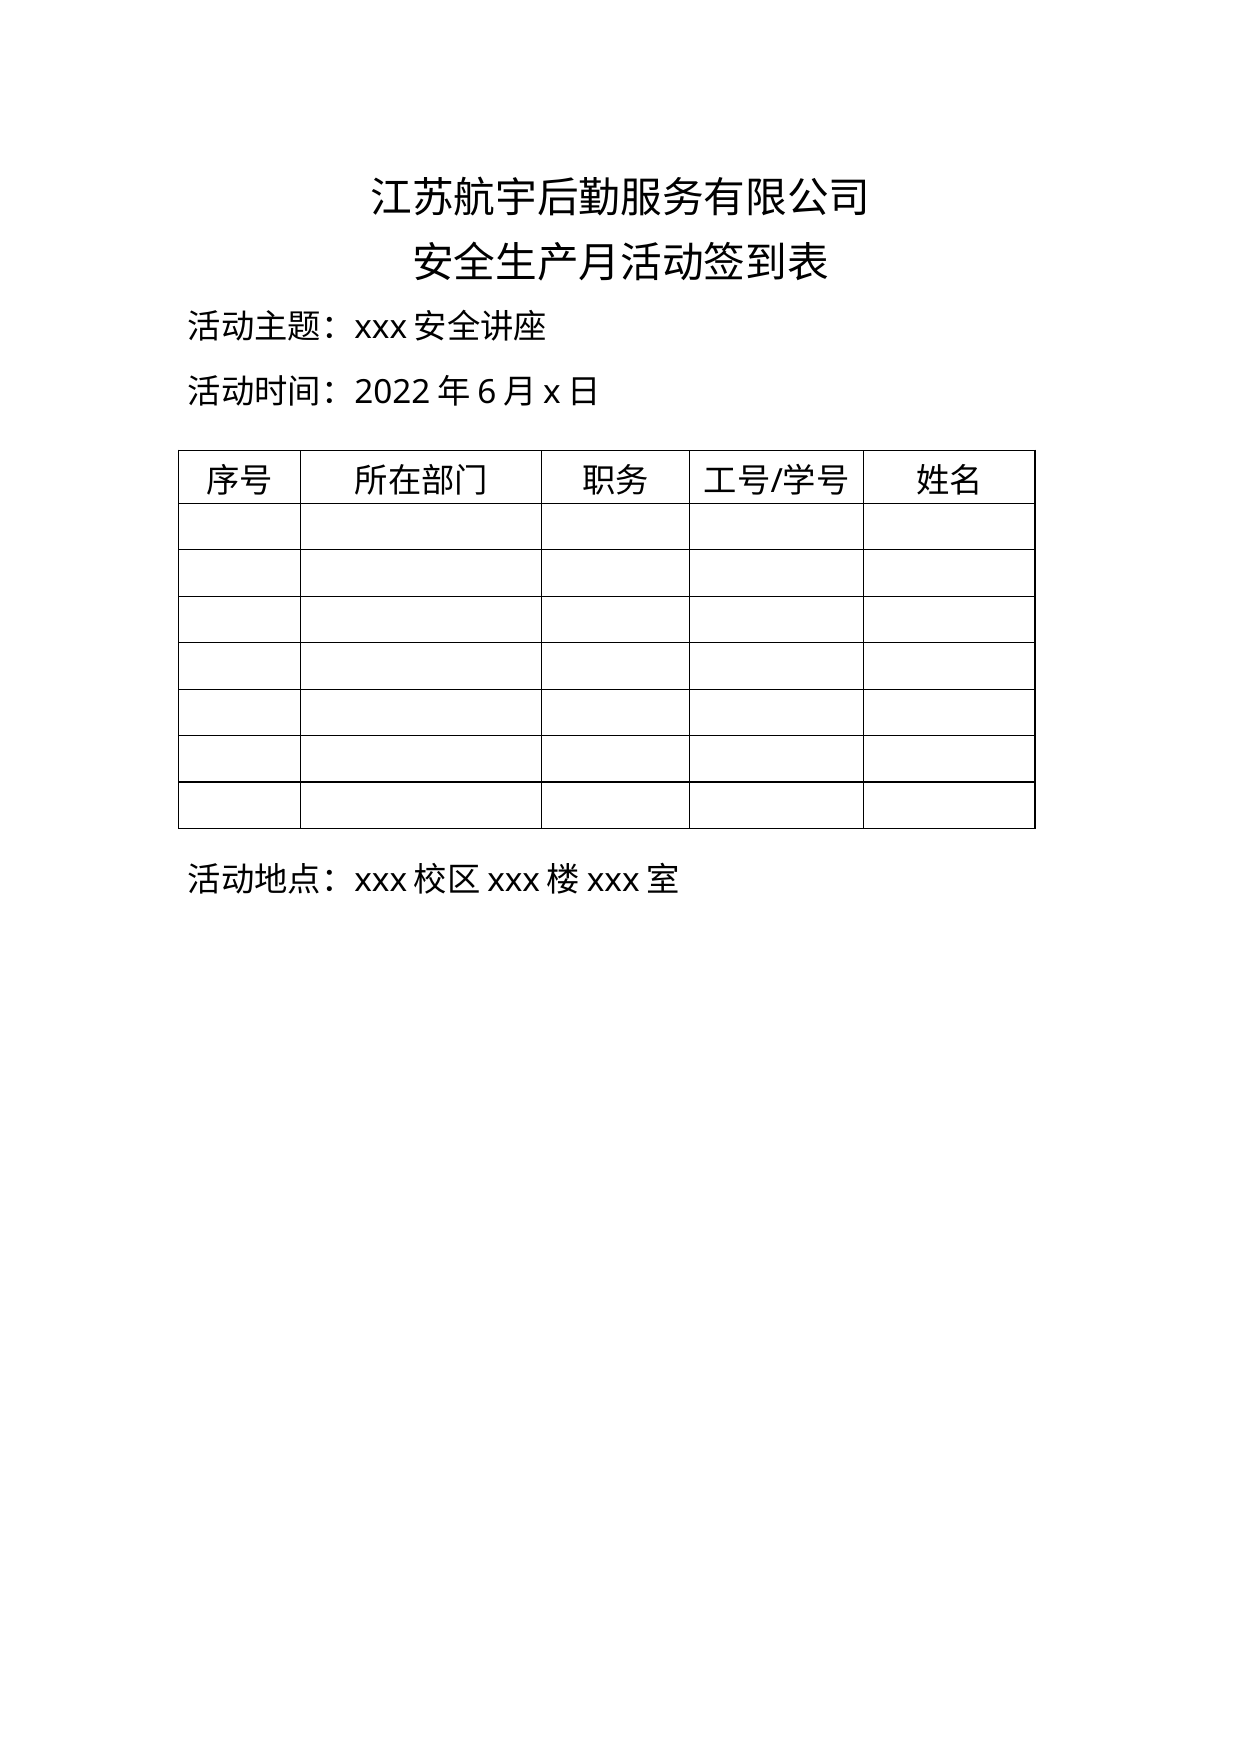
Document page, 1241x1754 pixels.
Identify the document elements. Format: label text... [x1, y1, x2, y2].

table_cell [864, 783, 1034, 828]
table_cell [179, 783, 300, 828]
table_cell [301, 550, 541, 596]
table_cell [542, 643, 689, 688]
table_cell [179, 690, 300, 735]
table_cell [690, 643, 863, 688]
text 活动地点：xxx校区xxx楼xxx室 [187, 422, 1053, 909]
table_cell [542, 783, 689, 828]
table_cell [301, 643, 541, 688]
table_header 职务 [542, 451, 689, 503]
table_cell [690, 736, 863, 781]
table_cell [690, 783, 863, 828]
table_cell [301, 690, 541, 735]
table_cell [690, 690, 863, 735]
table_cell [301, 736, 541, 781]
table_cell [542, 550, 689, 596]
table_cell [864, 643, 1034, 688]
table_cell [179, 643, 300, 688]
table_cell [864, 736, 1034, 781]
table_cell [179, 597, 300, 642]
table_cell [179, 736, 300, 781]
table_header 序号 [179, 451, 300, 503]
table_header 工号/学号 [690, 451, 863, 503]
table_cell [542, 736, 689, 781]
table_cell [864, 690, 1034, 735]
table_cell [864, 597, 1034, 642]
table_header 所在部门 [301, 451, 541, 503]
text 安全生产月活动签到表 [187, 227, 1053, 292]
table_cell [690, 550, 863, 596]
table_cell [179, 550, 300, 596]
table_cell [864, 550, 1034, 596]
table_cell [301, 783, 541, 828]
table_cell [690, 504, 863, 549]
table_cell [542, 597, 689, 642]
table_cell [690, 597, 863, 642]
text 活动时间：2022年6月x日 [187, 357, 1053, 422]
table_cell [542, 504, 689, 549]
table_cell [179, 504, 300, 549]
table_cell [542, 690, 689, 735]
table_cell [301, 597, 541, 642]
table_cell [864, 504, 1034, 549]
table_cell [301, 504, 541, 549]
text 活动主题：xxx安全讲座 [187, 292, 1053, 357]
text 江苏航宇后勤服务有限公司 [187, 162, 1053, 227]
table_header 姓名 [864, 451, 1034, 503]
